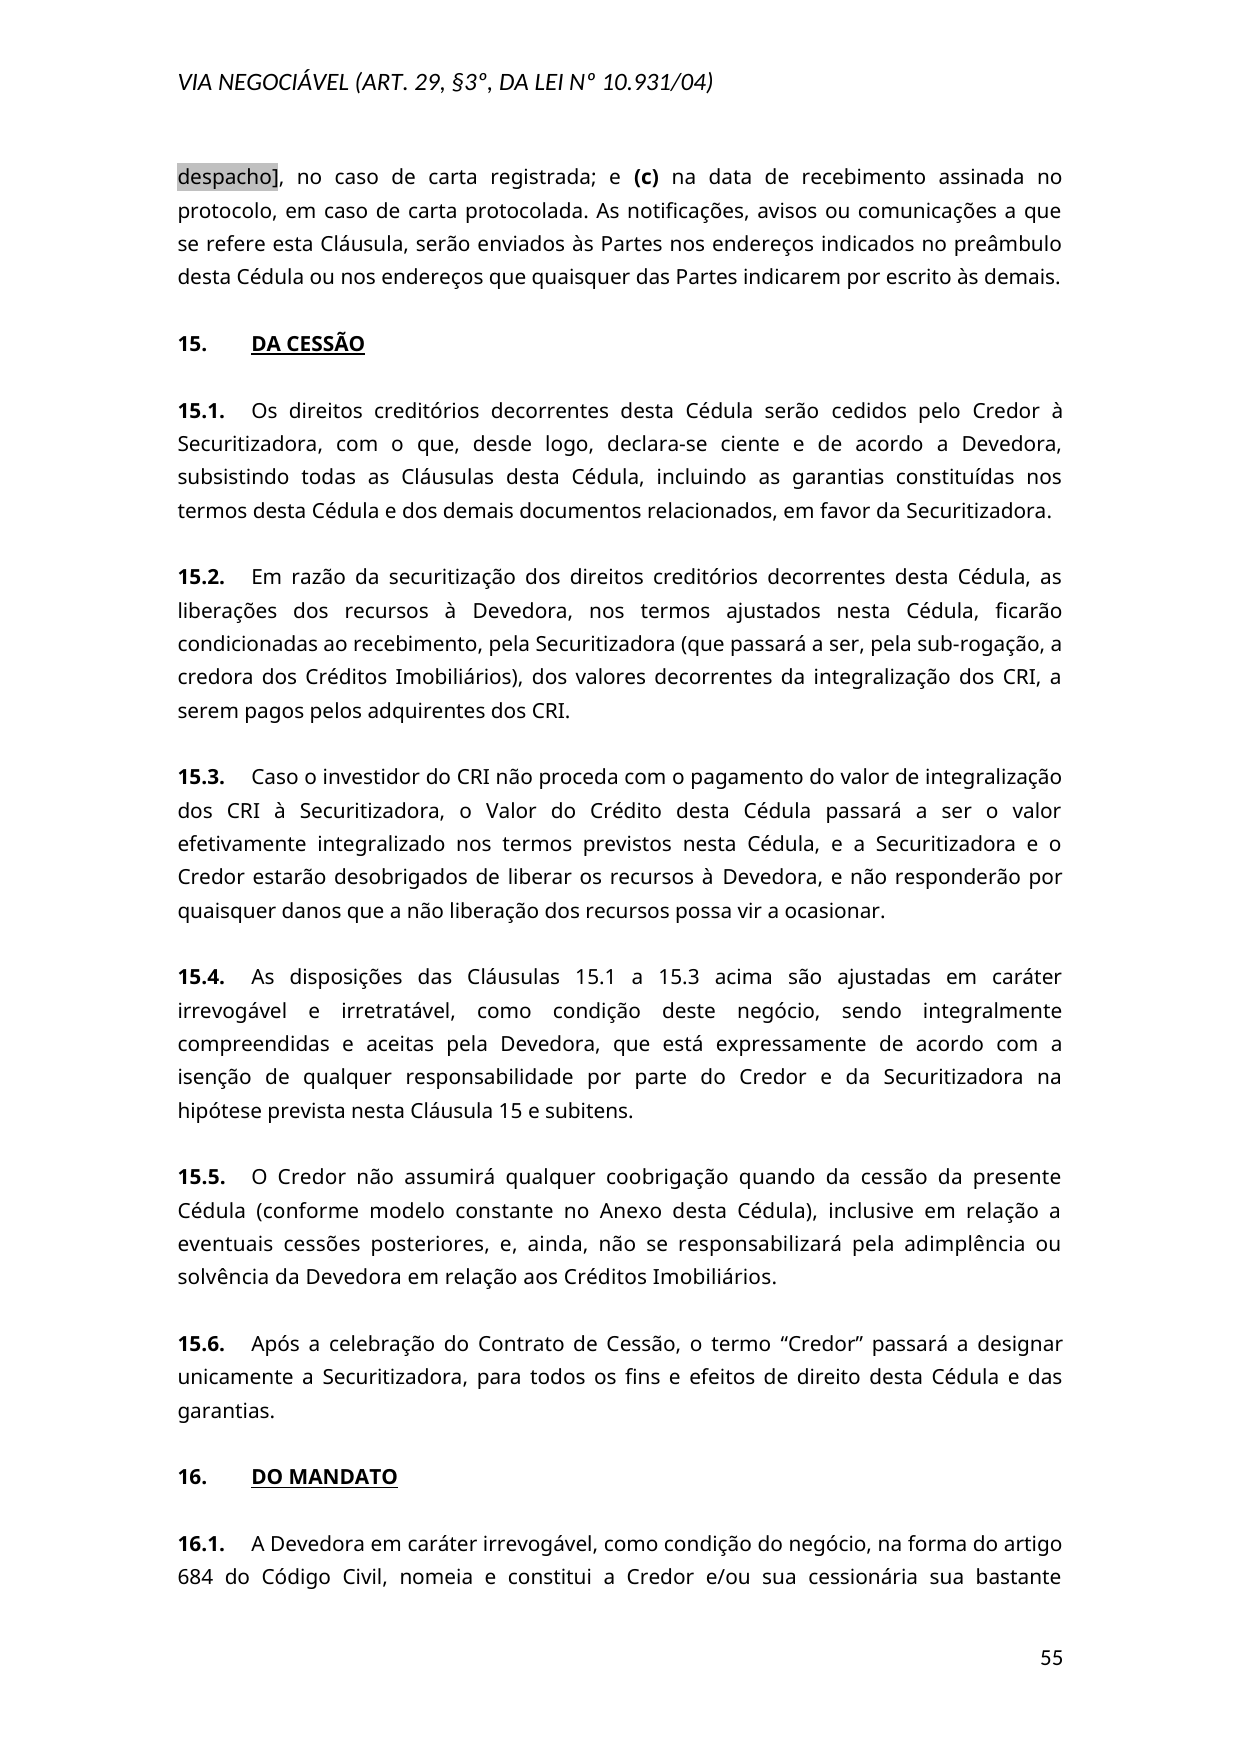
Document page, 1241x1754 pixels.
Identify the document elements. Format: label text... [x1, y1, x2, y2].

list DO MANDATO [177, 1458, 1063, 1491]
list As disposições das Cláusulas 15.1 a 15.3 acima são ajustadas em caráter irrevogável e irretratável, como condição deste negócio, sendo integralmente compreendidas e aceitas pela Devedora, que está expressamente de acordo com a isenção de qualquer responsabilidade por parte do Credor e da Securitizadora na hipótese prevista nesta Cláusula 15 e subitens. [177, 958, 1063, 1125]
list Caso o investidor do CRI não proceda com o pagamento do valor de integralização dos CRI à Securitizadora, o Valor do Crédito desta Cédula passará a ser o valor efetivamente integralizado nos termos previstos nesta Cédula, e a Securitizadora e o Credor estarão desobrigados de liberar os recursos à Devedora, e não responderão por quaisquer danos que a não liberação dos recursos possa vir a ocasionar. [177, 758, 1063, 925]
list Em razão da securitização dos direitos creditórios decorrentes desta Cédula, as liberações dos recursos à Devedora, nos termos ajustados nesta Cédula, ficarão condicionadas ao recebimento, pela Securitizadora (que passará a ser, pela sub-rogação, a credora dos Créditos Imobiliários), dos valores decorrentes da integralização dos CRI, a serem pagos pelos adquirentes dos CRI. [177, 558, 1063, 725]
list O Credor não assumirá qualquer coobrigação quando da cessão da presente Cédula (conforme modelo constante no Anexo desta Cédula), inclusive em relação a eventuais cessões posteriores, e, ainda, não se responsabilizará pela adimplência ou solvência da Devedora em relação aos Créditos Imobiliários. [177, 1158, 1063, 1291]
list Os direitos creditórios decorrentes desta Cédula serão cedidos pelo Credor à Securitizadora, com o que, desde logo, declara-se ciente e de acordo a Devedora, subsistindo todas as Cláusulas desta Cédula, incluindo as garantias constituídas nos termos desta Cédula e dos demais documentos relacionados, em favor da Securitizadora. [177, 391, 1063, 525]
list Após a celebração do Contrato de Cessão, o termo “Credor” passará a designar unicamente a Securitizadora, para todos os fins e efeitos de direito desta Cédula e das garantias. [177, 1325, 1063, 1425]
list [177, 158, 1063, 291]
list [177, 1525, 1063, 1591]
list DA CESSÃO [177, 325, 1063, 358]
